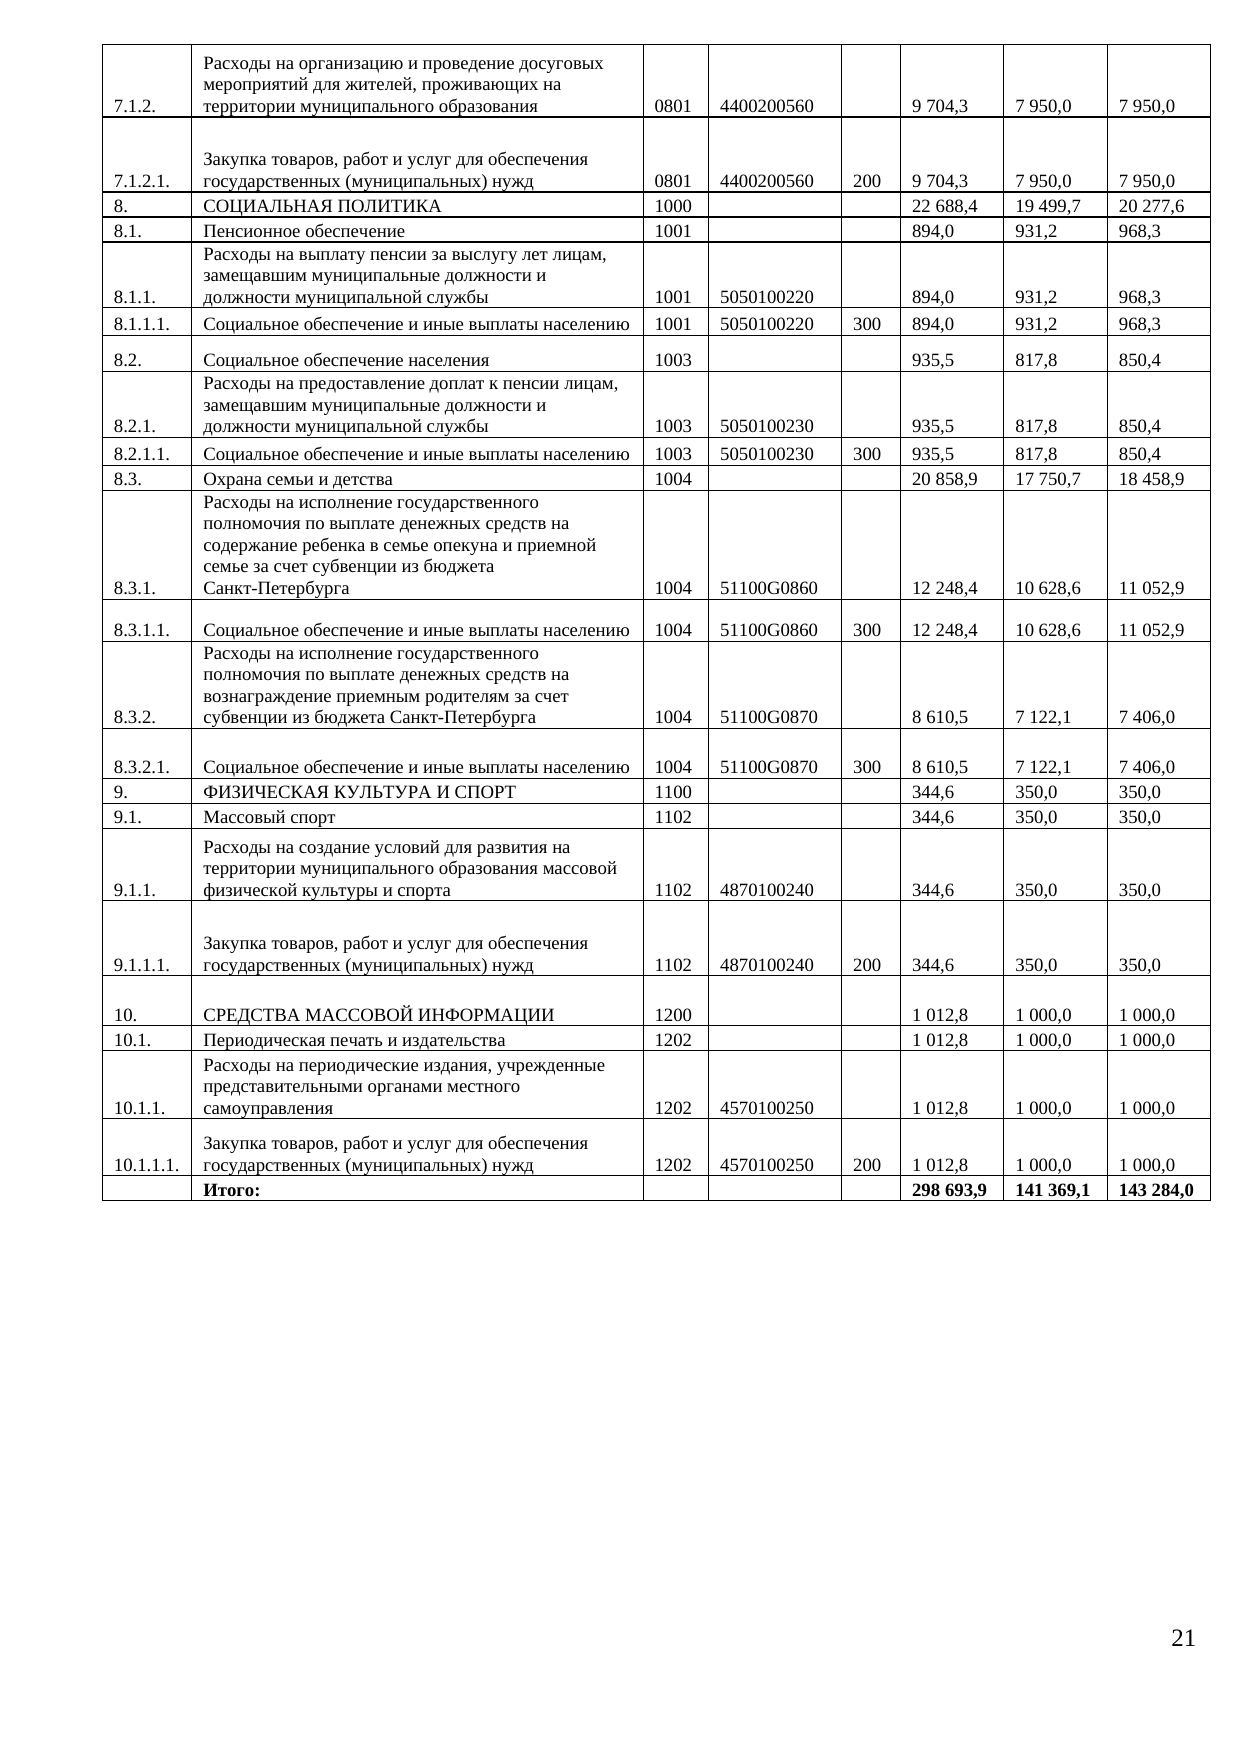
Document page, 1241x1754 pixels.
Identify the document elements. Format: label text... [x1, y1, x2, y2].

table_cell 1004 [644, 729, 708, 778]
table_cell 1102 [644, 829, 708, 900]
table_cell 10.1. [103, 1026, 191, 1050]
table_cell [842, 243, 900, 307]
table_cell 350,0 [1004, 804, 1107, 828]
table_cell [842, 804, 900, 828]
table_cell 1 000,0 [1004, 1026, 1107, 1050]
table_cell [709, 804, 841, 828]
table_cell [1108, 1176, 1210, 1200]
table_cell 200 [842, 901, 900, 975]
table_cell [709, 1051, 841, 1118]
table_cell 935,5 [901, 372, 1003, 437]
table_cell ФИЗИЧЕСКАЯ КУЛЬТУРА И СПОРТ [192, 779, 643, 803]
table_cell 20 858,9 [901, 466, 1003, 489]
table_cell 8.1. [103, 218, 191, 241]
table_cell 894,0 [901, 243, 1003, 307]
table_cell 8.3.1.1. [103, 600, 191, 641]
table_cell 1 000,0 [1108, 1026, 1210, 1050]
table_cell Расходы на создание условий для развития на территории муниципального образования массовой физической культуры и спорта [192, 829, 643, 900]
table_cell 10. [103, 976, 191, 1025]
table_cell 5050100220 [709, 308, 841, 335]
table_cell 8.3.1. [103, 491, 191, 598]
table_cell СРЕДСТВА МАССОВОЙ ИНФОРМАЦИИ [192, 976, 643, 1025]
table_cell 935,5 [901, 336, 1003, 371]
table_cell 8.3. [103, 466, 191, 489]
table_cell 817,8 [1004, 438, 1107, 464]
table_cell 8.1.1. [103, 243, 191, 307]
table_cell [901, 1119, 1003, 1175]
table_cell 894,0 [901, 308, 1003, 335]
table_cell 1 000,0 [1004, 976, 1107, 1025]
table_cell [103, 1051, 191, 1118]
table_cell 968,3 [1108, 308, 1210, 335]
table_cell [842, 218, 900, 241]
table_cell Периодическая печать и издательства [192, 1026, 643, 1050]
table_cell 1001 [644, 243, 708, 307]
table_cell 51100G0870 [709, 729, 841, 778]
table_cell 1102 [644, 804, 708, 828]
table_cell 850,4 [1108, 438, 1210, 464]
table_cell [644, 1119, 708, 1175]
table_cell [842, 976, 900, 1025]
table_cell 1001 [644, 218, 708, 241]
table_cell 4870100240 [709, 829, 841, 900]
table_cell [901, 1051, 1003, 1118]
table_cell 1004 [644, 491, 708, 598]
table_cell 931,2 [1004, 243, 1107, 307]
table_cell 350,0 [1004, 829, 1107, 900]
table_cell Расходы на исполнение государственного полномочия по выплате денежных средств на вознаграждение приемным родителям за счет субвенции из бюджета Санкт-Петербурга [192, 642, 643, 728]
table_cell [842, 193, 900, 216]
table_cell 1200 [644, 976, 708, 1025]
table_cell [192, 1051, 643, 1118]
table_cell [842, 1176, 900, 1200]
table_cell Охрана семьи и детства [192, 466, 643, 489]
table_cell 19 499,7 [1004, 193, 1107, 216]
table_cell [842, 642, 900, 728]
table_cell 1001 [644, 308, 708, 335]
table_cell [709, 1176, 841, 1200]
table_cell Социальное обеспечение и иные выплаты населению [192, 600, 643, 641]
table_cell 350,0 [1108, 829, 1210, 900]
table_cell Социальное обеспечение населения [192, 336, 643, 371]
table_cell 931,2 [1004, 308, 1107, 335]
table_cell [709, 466, 841, 489]
table_cell 850,4 [1108, 372, 1210, 437]
table_cell 7 406,0 [1108, 642, 1210, 728]
table_cell [842, 779, 900, 803]
table_cell Закупка товаров, работ и услуг для обеспечения государственных (муниципальных) нужд [192, 901, 643, 975]
table_cell [709, 336, 841, 371]
table_cell 18 458,9 [1108, 466, 1210, 489]
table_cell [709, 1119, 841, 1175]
table_cell 7 122,1 [1004, 729, 1107, 778]
table_cell 350,0 [1108, 779, 1210, 803]
table_cell 9.1. [103, 804, 191, 828]
table_cell Расходы на выплату пенсии за выслугу лет лицам, замещавшим муниципальные должности и должности муниципальной службы [192, 243, 643, 307]
table_cell 1003 [644, 438, 708, 464]
table_cell 344,6 [901, 901, 1003, 975]
table_cell [709, 1026, 841, 1050]
table_cell 51100G0860 [709, 491, 841, 598]
table_cell Расходы на предоставление доплат к пенсии лицам, замещавшим муниципальные должности и должности муниципальной службы [192, 372, 643, 437]
table_cell Массовый спорт [192, 804, 643, 828]
table_cell 894,0 [901, 218, 1003, 241]
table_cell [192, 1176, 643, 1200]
table_cell 9. [103, 779, 191, 803]
table_cell 1100 [644, 779, 708, 803]
table_cell 4400200560 [709, 45, 841, 116]
table_cell 7 406,0 [1108, 729, 1210, 778]
table_cell СОЦИАЛЬНАЯ ПОЛИТИКА [192, 193, 643, 216]
table_cell Расходы на организацию и проведение досуговых мероприятий для жителей, проживающих на территории муниципального образования [192, 45, 643, 116]
table_cell 7 122,1 [1004, 642, 1107, 728]
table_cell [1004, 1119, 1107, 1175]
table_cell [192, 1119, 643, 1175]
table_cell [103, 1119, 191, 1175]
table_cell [192, 118, 643, 191]
table_cell 8.2.1.1. [103, 438, 191, 464]
table_cell [709, 218, 841, 241]
table_cell 9.1.1.1. [103, 901, 191, 975]
table_cell 300 [842, 600, 900, 641]
table_cell [842, 372, 900, 437]
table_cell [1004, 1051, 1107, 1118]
table_cell 8.2.1. [103, 372, 191, 437]
table_cell 51100G0860 [709, 600, 841, 641]
table_cell 8 610,5 [901, 642, 1003, 728]
table_cell 200 [842, 118, 900, 191]
table_cell Социальное обеспечение и иные выплаты населению [192, 308, 643, 335]
table_cell 7 950,0 [1108, 45, 1210, 116]
table_cell 10 628,6 [1004, 491, 1107, 598]
table_cell 1000 [644, 193, 708, 216]
table_cell 1 000,0 [1108, 976, 1210, 1025]
table_cell [842, 1026, 900, 1050]
table_cell 350,0 [1004, 779, 1107, 803]
table_cell 350,0 [1004, 901, 1107, 975]
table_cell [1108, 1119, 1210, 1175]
table_cell 7 950,0 [1108, 118, 1210, 191]
table_cell 850,4 [1108, 336, 1210, 371]
table_cell 344,6 [901, 804, 1003, 828]
table_cell 0801 [644, 45, 708, 116]
table_cell 931,2 [1004, 218, 1107, 241]
table_cell [842, 45, 900, 116]
table_cell 1 012,8 [901, 976, 1003, 1025]
table_cell 817,8 [1004, 372, 1107, 437]
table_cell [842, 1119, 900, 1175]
table_cell Пенсионное обеспечение [192, 218, 643, 241]
table_cell 5050100230 [709, 438, 841, 464]
table_cell 300 [842, 729, 900, 778]
table_cell 968,3 [1108, 243, 1210, 307]
table_cell 12 248,4 [901, 491, 1003, 598]
table_cell 344,6 [901, 779, 1003, 803]
table_cell 7.1.2. [103, 45, 191, 116]
table_cell 300 [842, 438, 900, 464]
table_cell 11 052,9 [1108, 491, 1210, 598]
table_cell 968,3 [1108, 218, 1210, 241]
table_cell [709, 976, 841, 1025]
table_cell 1004 [644, 642, 708, 728]
table_cell 17 750,7 [1004, 466, 1107, 489]
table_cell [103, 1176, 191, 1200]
table_cell Социальное обеспечение и иные выплаты населению [192, 438, 643, 464]
table_cell 1 012,8 [901, 1026, 1003, 1050]
table_cell 5050100220 [709, 243, 841, 307]
table_cell 8.2. [103, 336, 191, 371]
table_cell 350,0 [1108, 901, 1210, 975]
table_cell 1102 [644, 901, 708, 975]
table_cell 4400200560 [709, 118, 841, 191]
table_cell 8.3.2. [103, 642, 191, 728]
table_cell 1003 [644, 372, 708, 437]
table_cell 8.1.1.1. [103, 308, 191, 335]
table_cell 9 704,3 [901, 45, 1003, 116]
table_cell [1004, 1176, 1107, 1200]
table_cell 1004 [644, 466, 708, 489]
table_cell [709, 193, 841, 216]
table_cell Социальное обеспечение и иные выплаты населению [192, 729, 643, 778]
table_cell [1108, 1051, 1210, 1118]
table_cell 8.3.2.1. [103, 729, 191, 778]
table_cell 10 628,6 [1004, 600, 1107, 641]
table_cell 8 610,5 [901, 729, 1003, 778]
table_cell Расходы на исполнение государственного полномочия по выплате денежных средств на содержание ребенка в семье опекуна и приемной семье за счет субвенции из бюджета Санкт-Петербурга [192, 491, 643, 598]
table_cell 20 277,6 [1108, 193, 1210, 216]
table_cell 22 688,4 [901, 193, 1003, 216]
table_cell 1004 [644, 600, 708, 641]
table_cell 350,0 [1108, 804, 1210, 828]
table_cell 935,5 [901, 438, 1003, 464]
table_cell 4870100240 [709, 901, 841, 975]
table_cell 9.1.1. [103, 829, 191, 900]
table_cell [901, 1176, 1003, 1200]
table_cell [842, 466, 900, 489]
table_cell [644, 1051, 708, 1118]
table_cell 300 [842, 308, 900, 335]
table_cell [842, 336, 900, 371]
table_cell 8. [103, 193, 191, 216]
table_cell [842, 491, 900, 598]
table_cell 5050100230 [709, 372, 841, 437]
table_cell 1003 [644, 336, 708, 371]
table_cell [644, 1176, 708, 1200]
table_cell 9 704,3 [901, 118, 1003, 191]
table_cell 817,8 [1004, 336, 1107, 371]
table_cell 51100G0870 [709, 642, 841, 728]
table_cell [842, 829, 900, 900]
table_cell 7 950,0 [1004, 118, 1107, 191]
table_cell 1202 [644, 1026, 708, 1050]
table_cell [709, 779, 841, 803]
table_cell 7.1.2.1. [103, 118, 191, 191]
table_cell 12 248,4 [901, 600, 1003, 641]
table_cell 7 950,0 [1004, 45, 1107, 116]
table_cell 344,6 [901, 829, 1003, 900]
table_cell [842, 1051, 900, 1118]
table_cell 11 052,9 [1108, 600, 1210, 641]
table_cell 0801 [644, 118, 708, 191]
